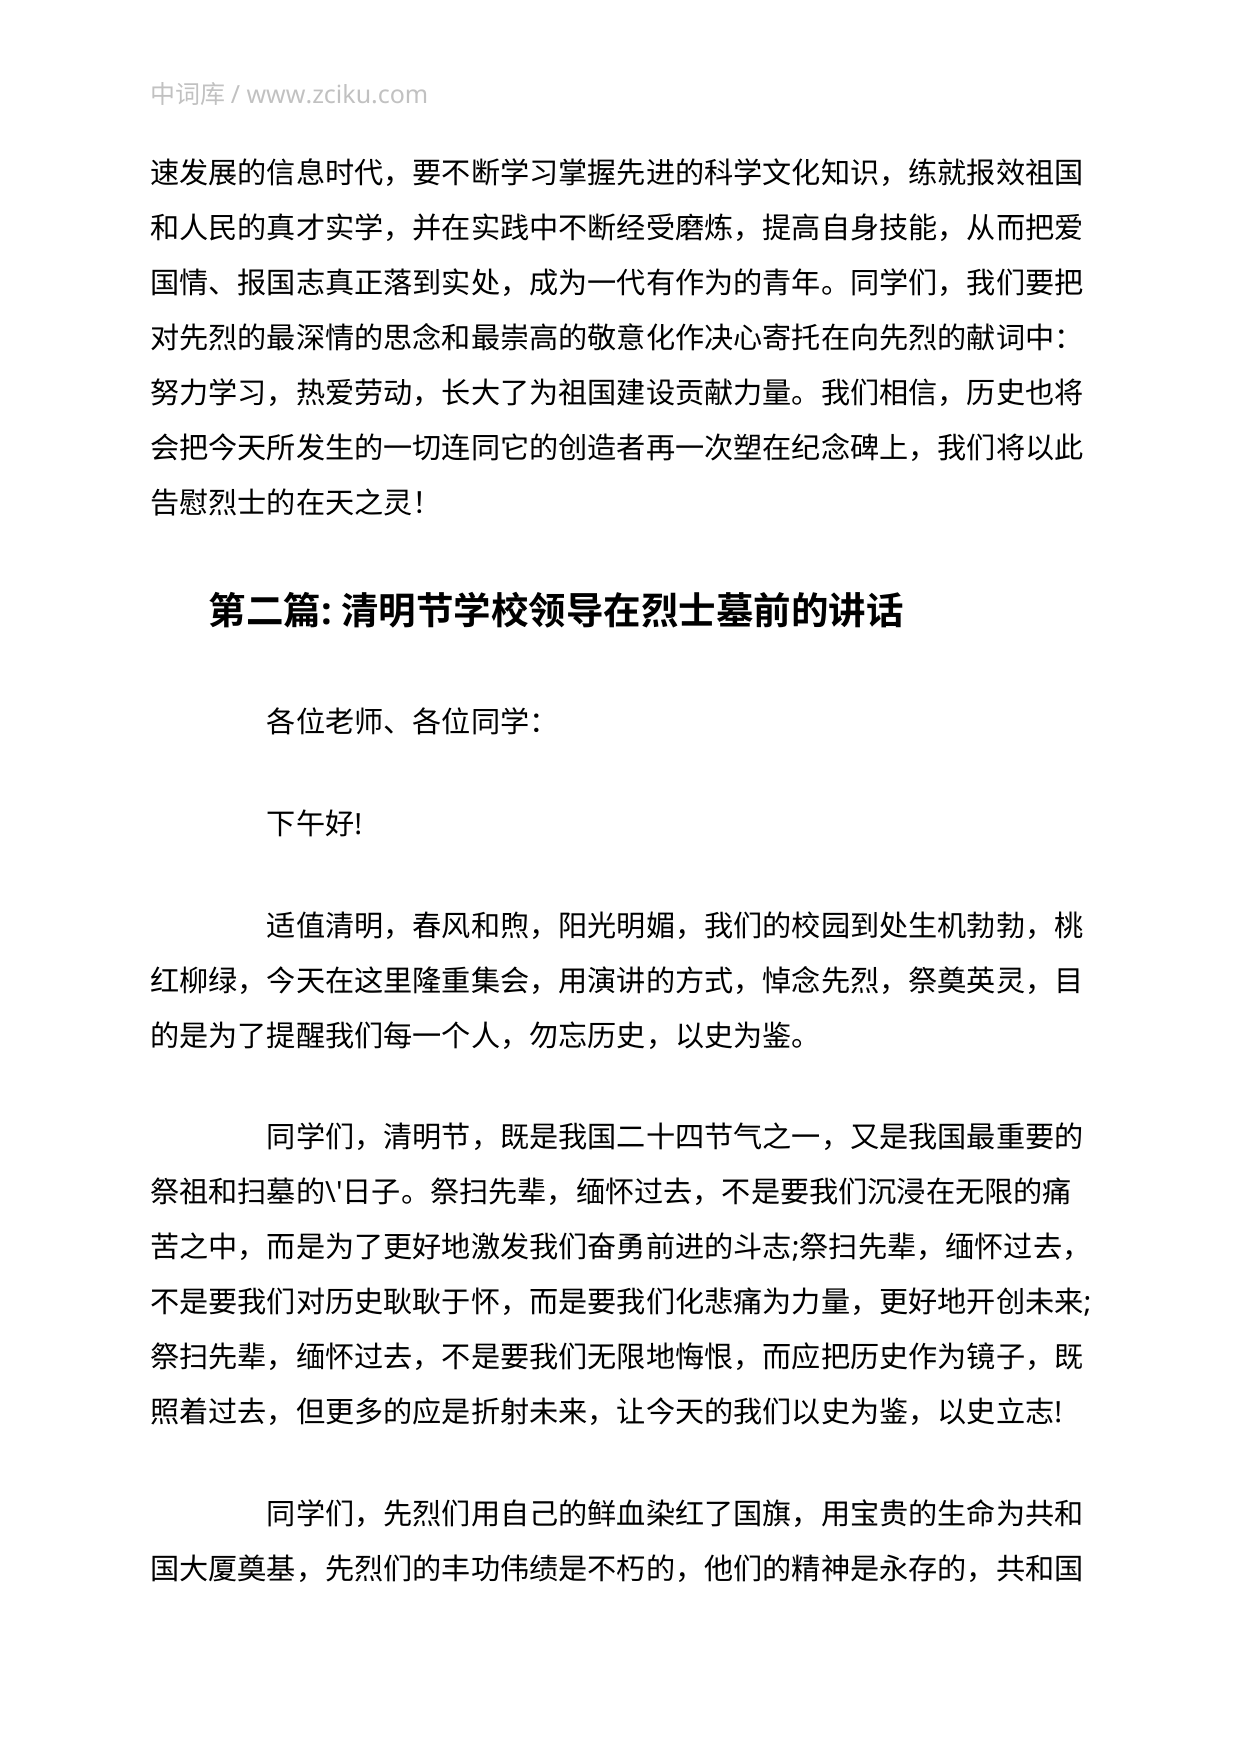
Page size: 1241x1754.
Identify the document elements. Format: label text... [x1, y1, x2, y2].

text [150, 1491, 1090, 1588]
text 下午好! [150, 801, 1090, 843]
text 同学们，清明节，既是我国二十四节气之一，又是我国最重要的祭祖和扫墓的\'日子。祭扫先辈，缅怀过去，不是要我们沉浸在无限的痛苦之中，而是为了更好地激发我们奋勇前进的斗志;祭扫先辈，缅怀过去，不是要我们对历史耿耿于怀，而是要我们化悲痛为力量，更好地开创未来;祭扫先辈，缅怀过去，不是要我们无限地悔恨，而应把历史作为镜子，既照着过去，但更多的应是折射未来，让今天的我们以史为鉴，以史立志! [150, 1114, 1090, 1431]
text 适值清明，春风和煦，阳光明媚，我们的校园到处生机勃勃，桃红柳绿，今天在这里隆重集会，用演讲的方式，悼念先烈，祭奠英灵，目的是为了提醒我们每一个人，勿忘历史，以史为鉴。 [150, 902, 1090, 1054]
text 各位老师、各位同学： [150, 699, 1090, 741]
text 第二篇: 清明节学校领导在烈士墓前的讲话 [150, 581, 1090, 636]
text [150, 150, 1090, 522]
